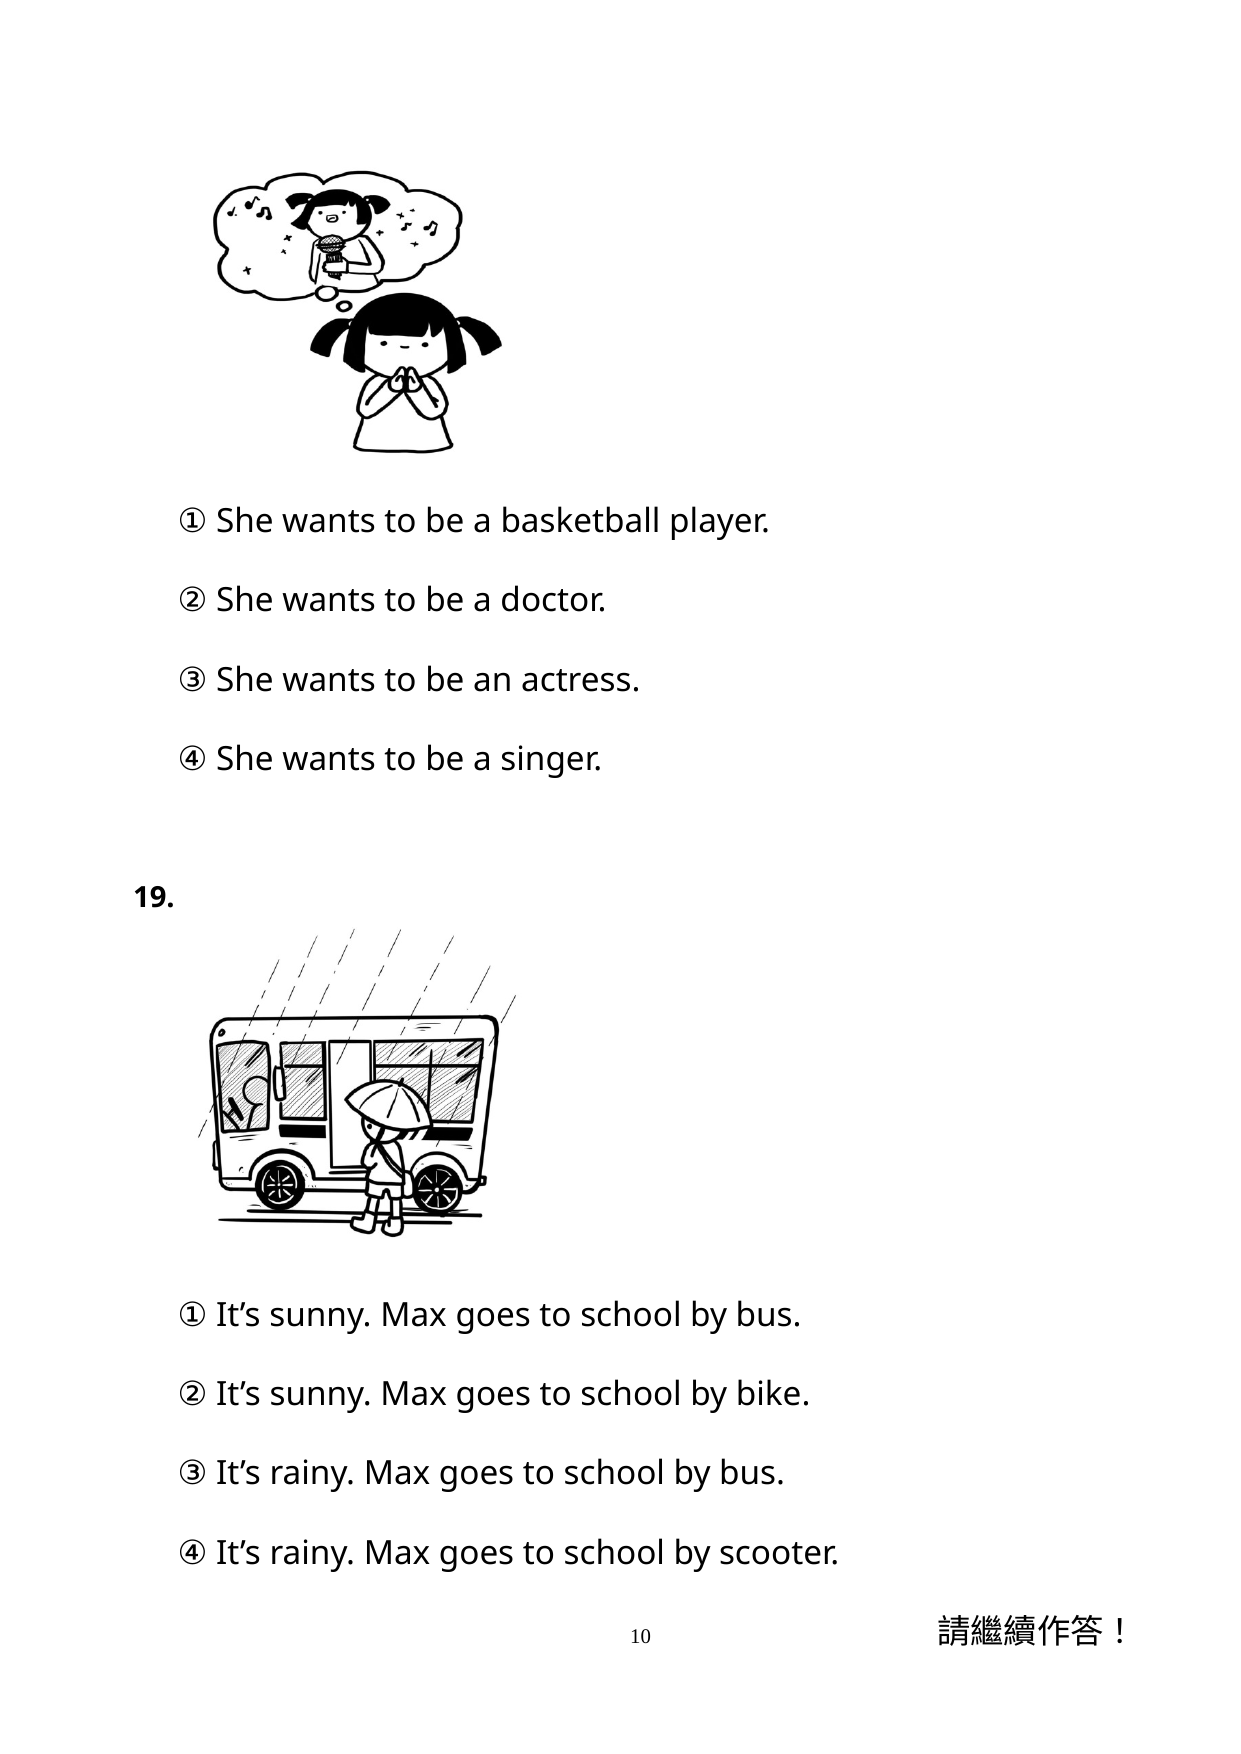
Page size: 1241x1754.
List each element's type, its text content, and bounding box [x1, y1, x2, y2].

text 19. [133, 876, 1122, 916]
text ① It’s sunny. Max goes to school by bus. [177, 1273, 1122, 1353]
text ③ She wants to be an actress. [177, 638, 1122, 718]
text ④ It’s rainy. Max goes to school by scooter. [177, 1511, 1122, 1591]
picture [177, 162, 557, 458]
text ④ She wants to be a singer. [177, 718, 1122, 797]
text ② It’s sunny. Max goes to school by bike. [177, 1353, 1122, 1432]
picture [177, 916, 531, 1270]
text ② She wants to be a doctor. [177, 559, 1122, 638]
text ③ It’s rainy. Max goes to school by bus. [177, 1432, 1122, 1511]
text ① She wants to be a basketball player. [177, 479, 1122, 559]
